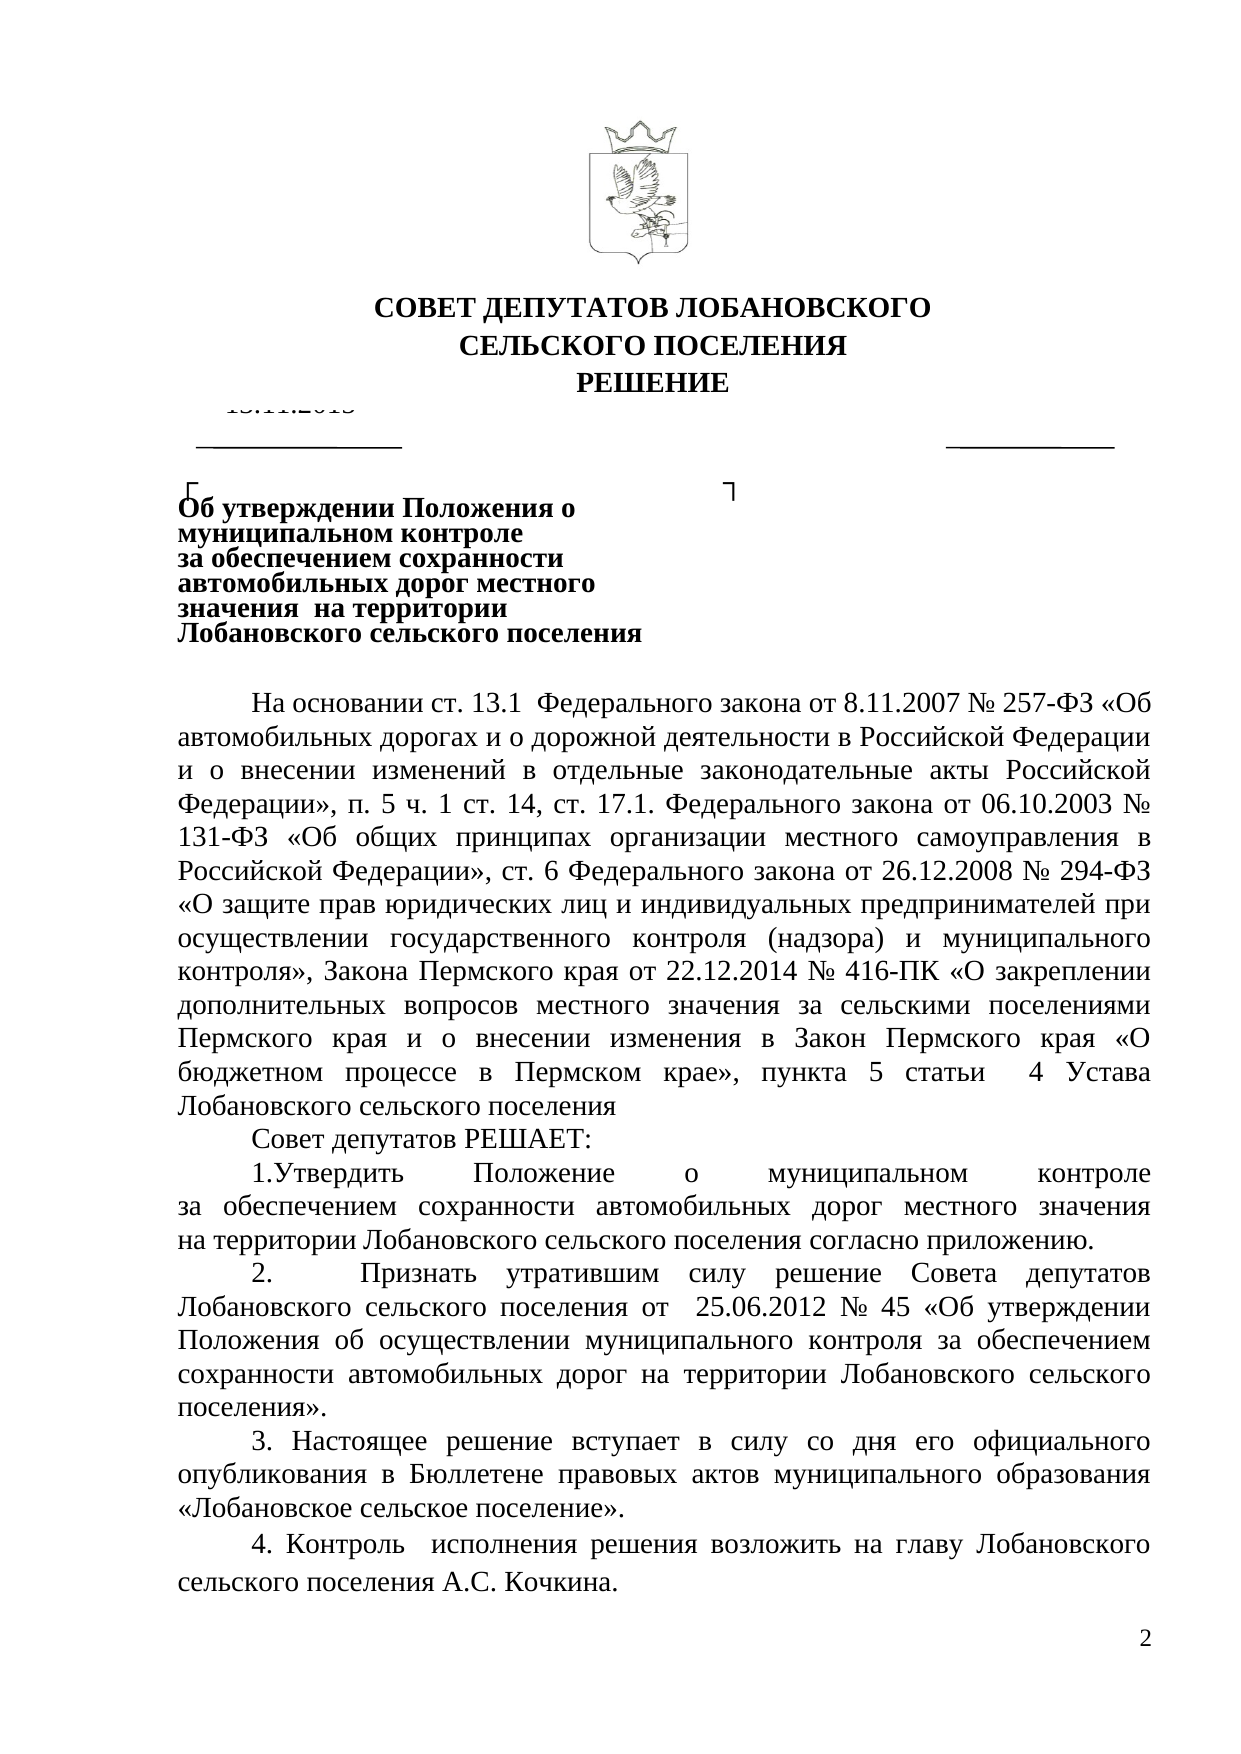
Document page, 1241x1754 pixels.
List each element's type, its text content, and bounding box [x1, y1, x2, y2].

text На основании ст. 13.1 Федерального закона от 8.11.2007 № 257-ФЗ «Об автомобильных дорогах и о дорожной деятельности в Российской Федерации и о внесении изменений в отдельные законодательные акты Российской Федерации», п. 5 ч. 1 ст. 14, ст. 17.1. Федерального закона от 06.10.2003 № 131-ФЗ «Об общих принципах организации местного самоуправления в Российской Федерации», ст. 6 Федерального закона от 26.12.2008 № 294-ФЗ «О защите прав юридических лиц и индивидуальных предпринимателей при осуществлении государственного контроля (надзора) и муниципального контроля», Закона Пермского края от 22.12.2014 № 416-ПК «О закреплении дополнительных вопросов местного значения за сельскими поселениями Пермского края и о внесении изменения в Закон Пермского края «О бюджетном процессе в Пермском крае», пункта 5 статьи 4 Устава Лобановского сельского поселения [177, 685, 1152, 1121]
text 1.Утвердить Положение о муниципальном контроле за обеспечением сохранности автомобильных дорог местного значения на территории Лобановского сельского поселения согласно приложению. [177, 1155, 1152, 1255]
text значения на территории [177, 598, 797, 623]
text муниципальном контроле [177, 523, 797, 548]
text за обеспечением сохранности [177, 548, 797, 573]
text 3. Настоящее решение вступает в силу со дня его официального опубликования в Бюллетене правовых актов муниципального образования «Лобановское сельское поселение». [177, 1423, 1152, 1524]
text автомобильных дорог местного [177, 573, 797, 598]
text Об утверждении Положения о [177, 498, 797, 523]
picture [571, 110, 703, 278]
text 4. Контроль исполнения решения возложить на главу Лобановского сельского поселения А.С. Кочкина. [177, 1524, 1152, 1599]
text Совет депутатов РЕШАЕТ: [177, 1121, 1152, 1155]
text 2. Признать утратившим силу решение Совета депутатов Лобановского сельского поселения от 25.06.2012 № 45 «Об утверждении Положения об осуществлении муниципального контроля за обеспечением сохранности автомобильных дорог на территории Лобановского сельского поселения». [177, 1255, 1152, 1423]
text Лобановского сельского поселения [177, 623, 797, 648]
text ┌ ┐ [177, 473, 1152, 498]
